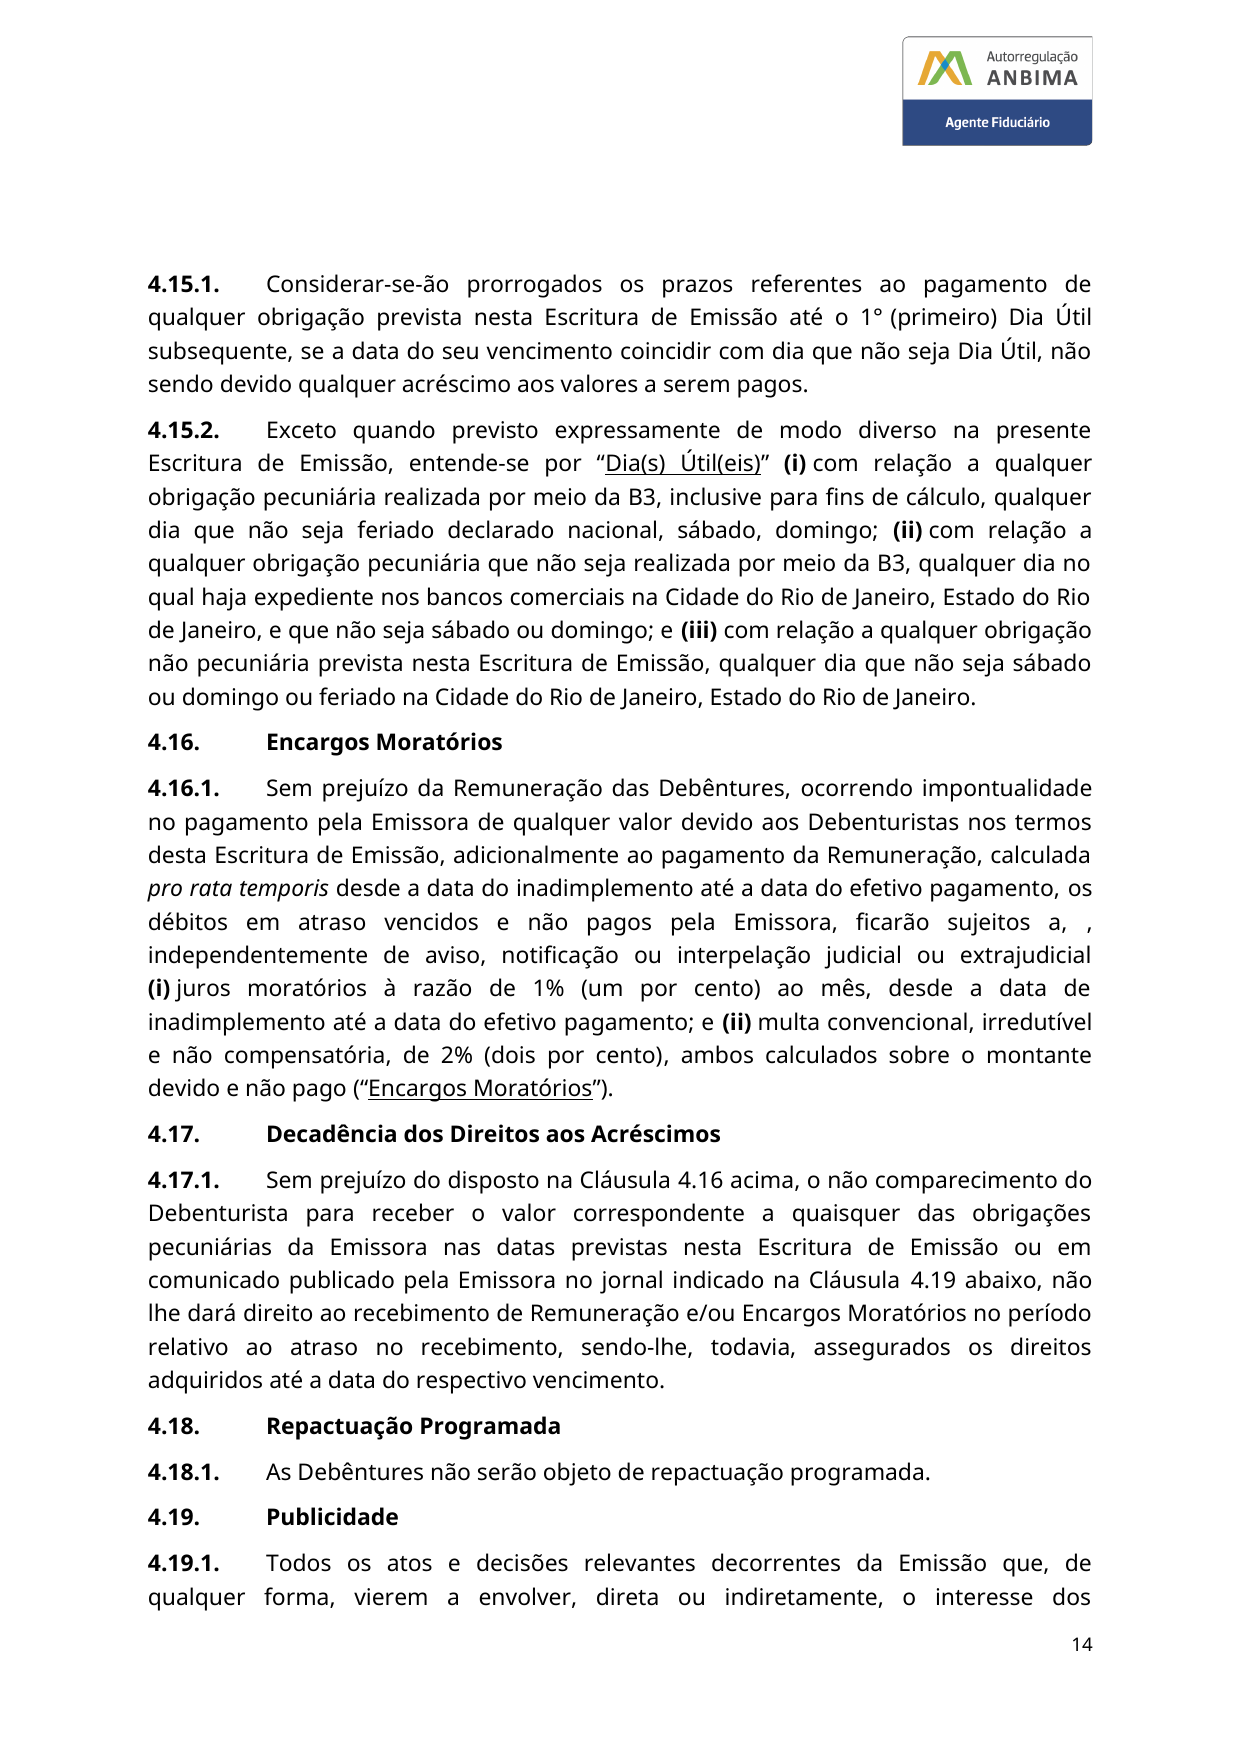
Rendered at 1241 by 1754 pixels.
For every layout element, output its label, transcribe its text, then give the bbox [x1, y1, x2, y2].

list Sem prejuízo da Remuneração das Debêntures, ocorrendo impontualidade no pagamento pela Emissora de qualquer valor devido aos Debenturistas nos termos desta Escritura de Emissão, adicionalmente ao pagamento da Remuneração, calculada pro rata temporis desde a data do inadimplemento até a data do efetivo pagamento, os débitos em atraso vencidos e não pagos pela Emissora, ficarão sujeitos a, , independentemente de aviso, notificação ou interpelação judicial ou extrajudicial (i) juros moratórios à razão de 1% (um por cento) ao mês, desde a data de inadimplemento até a data do efetivo pagamento; e (ii) multa convencional, irredutível e não compensatória, de 2% (dois por cento), ambos calculados sobre o montante devido e não pago (“Encargos Moratórios”). [148, 770, 1092, 1103]
list Repactuação Programada [148, 1407, 1092, 1441]
list Encargos Moratórios [148, 724, 1092, 757]
list As Debêntures não serão objeto de repactuação programada. [148, 1453, 1092, 1487]
picture [902, 36, 1093, 146]
list Considerar-se-ão prorrogados os prazos referentes ao pagamento de qualquer obrigação prevista nesta Escritura de Emissão até o 1° (primeiro) Dia Útil subsequente, se a data do seu vencimento coincidir com dia que não seja Dia Útil, não sendo devido qualquer acréscimo aos valores a serem pagos. [148, 266, 1092, 399]
list Sem prejuízo do disposto na Cláusula 4.16 acima, o não comparecimento do Debenturista para receber o valor correspondente a quaisquer das obrigações pecuniárias da Emissora nas datas previstas nesta Escritura de Emissão ou em comunicado publicado pela Emissora no jornal indicado na Cláusula 4.19 abaixo, não lhe dará direito ao recebimento de Remuneração e/ou Encargos Moratórios no período relativo ao atraso no recebimento, sendo-lhe, todavia, assegurados os direitos adquiridos até a data do respectivo vencimento. [148, 1162, 1092, 1395]
list Decadência dos Direitos aos Acréscimos [148, 1116, 1092, 1149]
list Exceto quando previsto expressamente de modo diverso na presente Escritura de Emissão, entende-se por “Dia(s) Útil(eis)” (i) com relação a qualquer obrigação pecuniária realizada por meio da B3, inclusive para fins de cálculo, qualquer dia que não seja feriado declarado nacional, sábado, domingo; (ii) com relação a qualquer obrigação pecuniária que não seja realizada por meio da B3, qualquer dia no qual haja expediente nos bancos comerciais na Cidade do Rio de Janeiro, Estado do Rio de Janeiro, e que não seja sábado ou domingo; e (iii) com relação a qualquer obrigação não pecuniária prevista nesta Escritura de Emissão, qualquer dia que não seja sábado ou domingo ou feriado na Cidade do Rio de Janeiro, Estado do Rio de Janeiro. [148, 412, 1092, 712]
list Publicidade [148, 1499, 1092, 1532]
